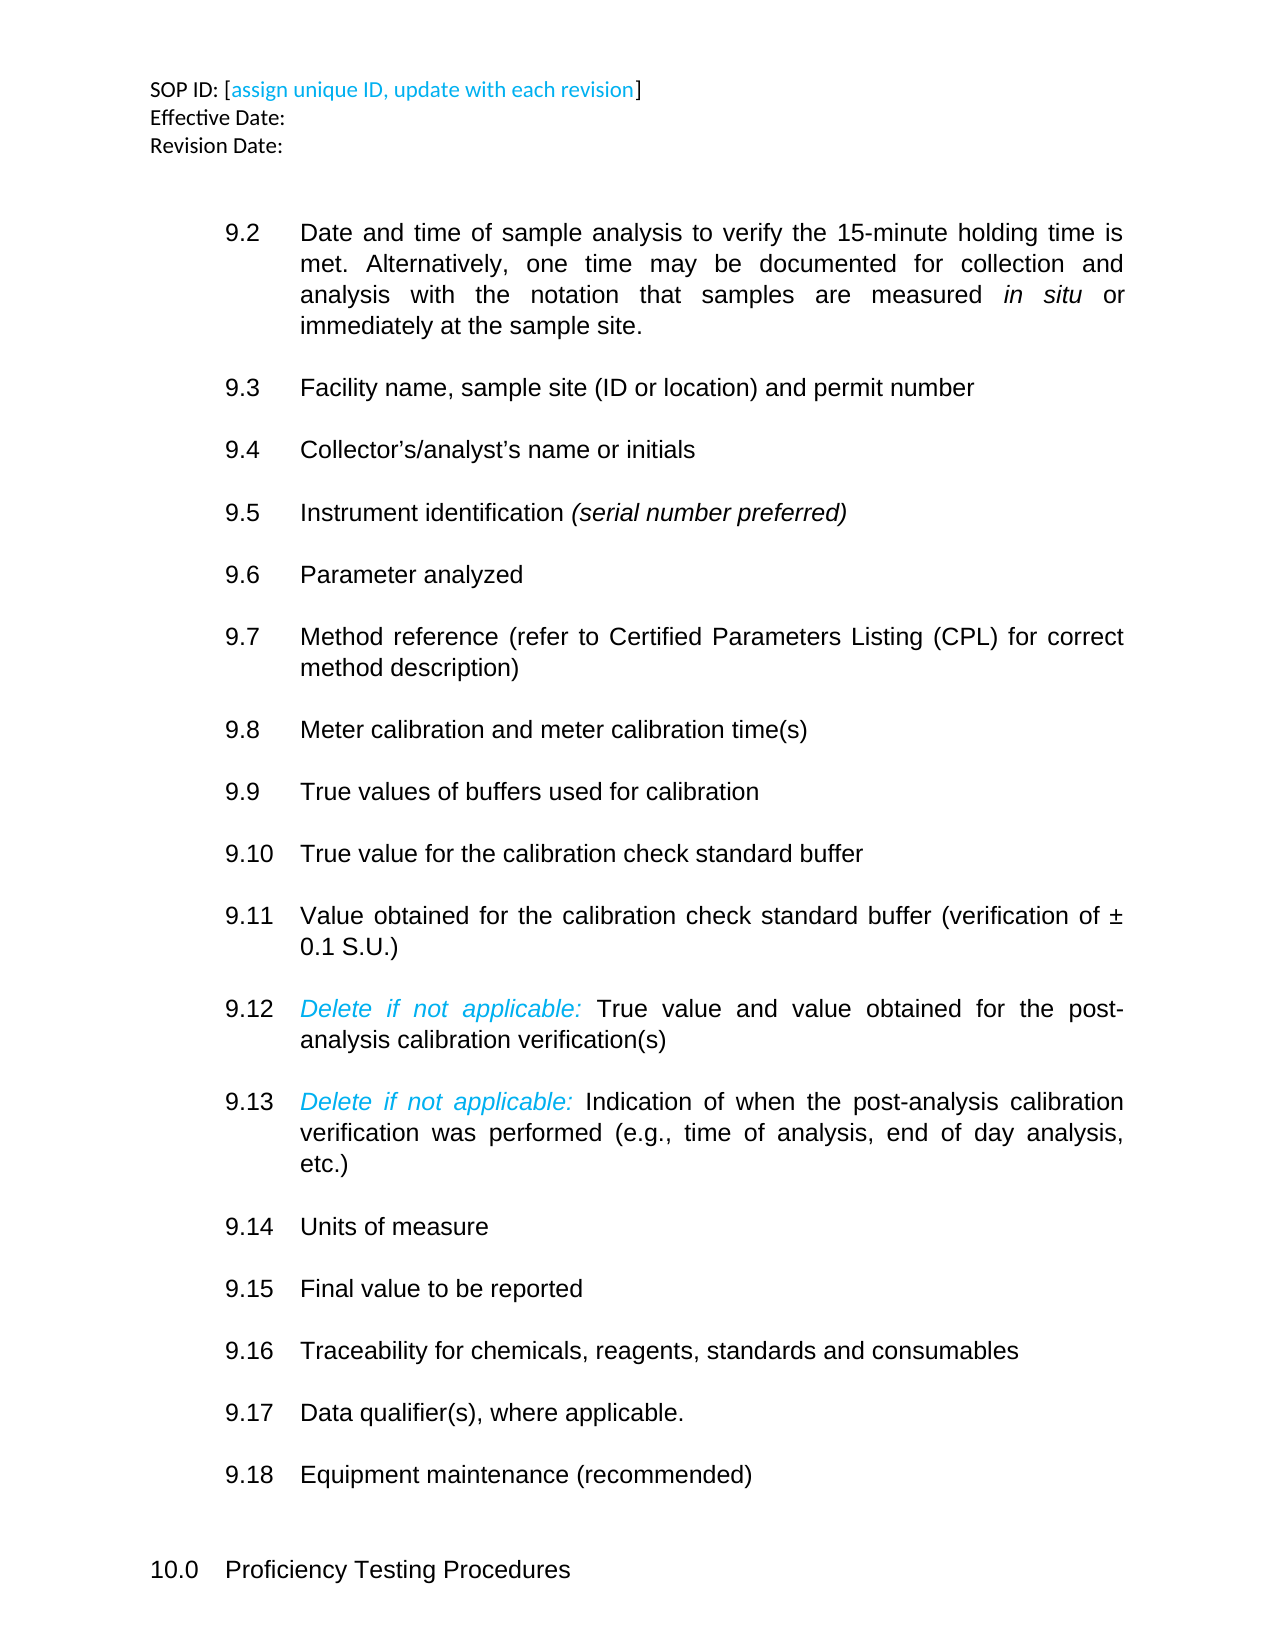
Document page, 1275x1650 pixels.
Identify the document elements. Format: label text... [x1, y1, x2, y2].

list Equipment maintenance (recommended) [225, 1460, 1125, 1488]
list Data qualifier(s), where applicable. [225, 1398, 1125, 1426]
list Collector’s/analyst’s name or initials [225, 435, 1125, 464]
list Method reference (refer to Certified Parameters Listing (CPL) for correct method description) [225, 622, 1125, 681]
list Value obtained for the calibration check standard buffer (verification of ± 0.1 S.U.) [225, 901, 1125, 961]
list Final value to be reported [225, 1273, 1125, 1302]
list True values of buffers used for calibration [225, 777, 1125, 806]
list Proficiency Testing Procedures [150, 1555, 1125, 1584]
list Delete if not applicable: Indication of when the post-analysis calibration verification was performed (e.g., time of analysis, end of day analysis, etc.) [225, 1087, 1125, 1178]
list Traceability for chemicals, reagents, standards and consumables [225, 1336, 1125, 1364]
list True value for the calibration check standard buffer [225, 839, 1125, 868]
list Units of measure [225, 1211, 1125, 1240]
list Delete if not applicable: True value and value obtained for the post-analysis calibration verification(s) [225, 994, 1125, 1054]
list Date and time of sample analysis to verify the 15-minute holding time is met. Alternatively, one time may be documented for collection and analysis with the notation that samples are measured in situ or immediately at the sample site. [225, 218, 1125, 340]
list Meter calibration and meter calibration time(s) [225, 715, 1125, 743]
list Parameter analyzed [225, 559, 1125, 588]
list Instrument identification (serial number preferred) [225, 497, 1125, 526]
list Facility name, sample site (ID or location) and permit number [225, 373, 1125, 402]
